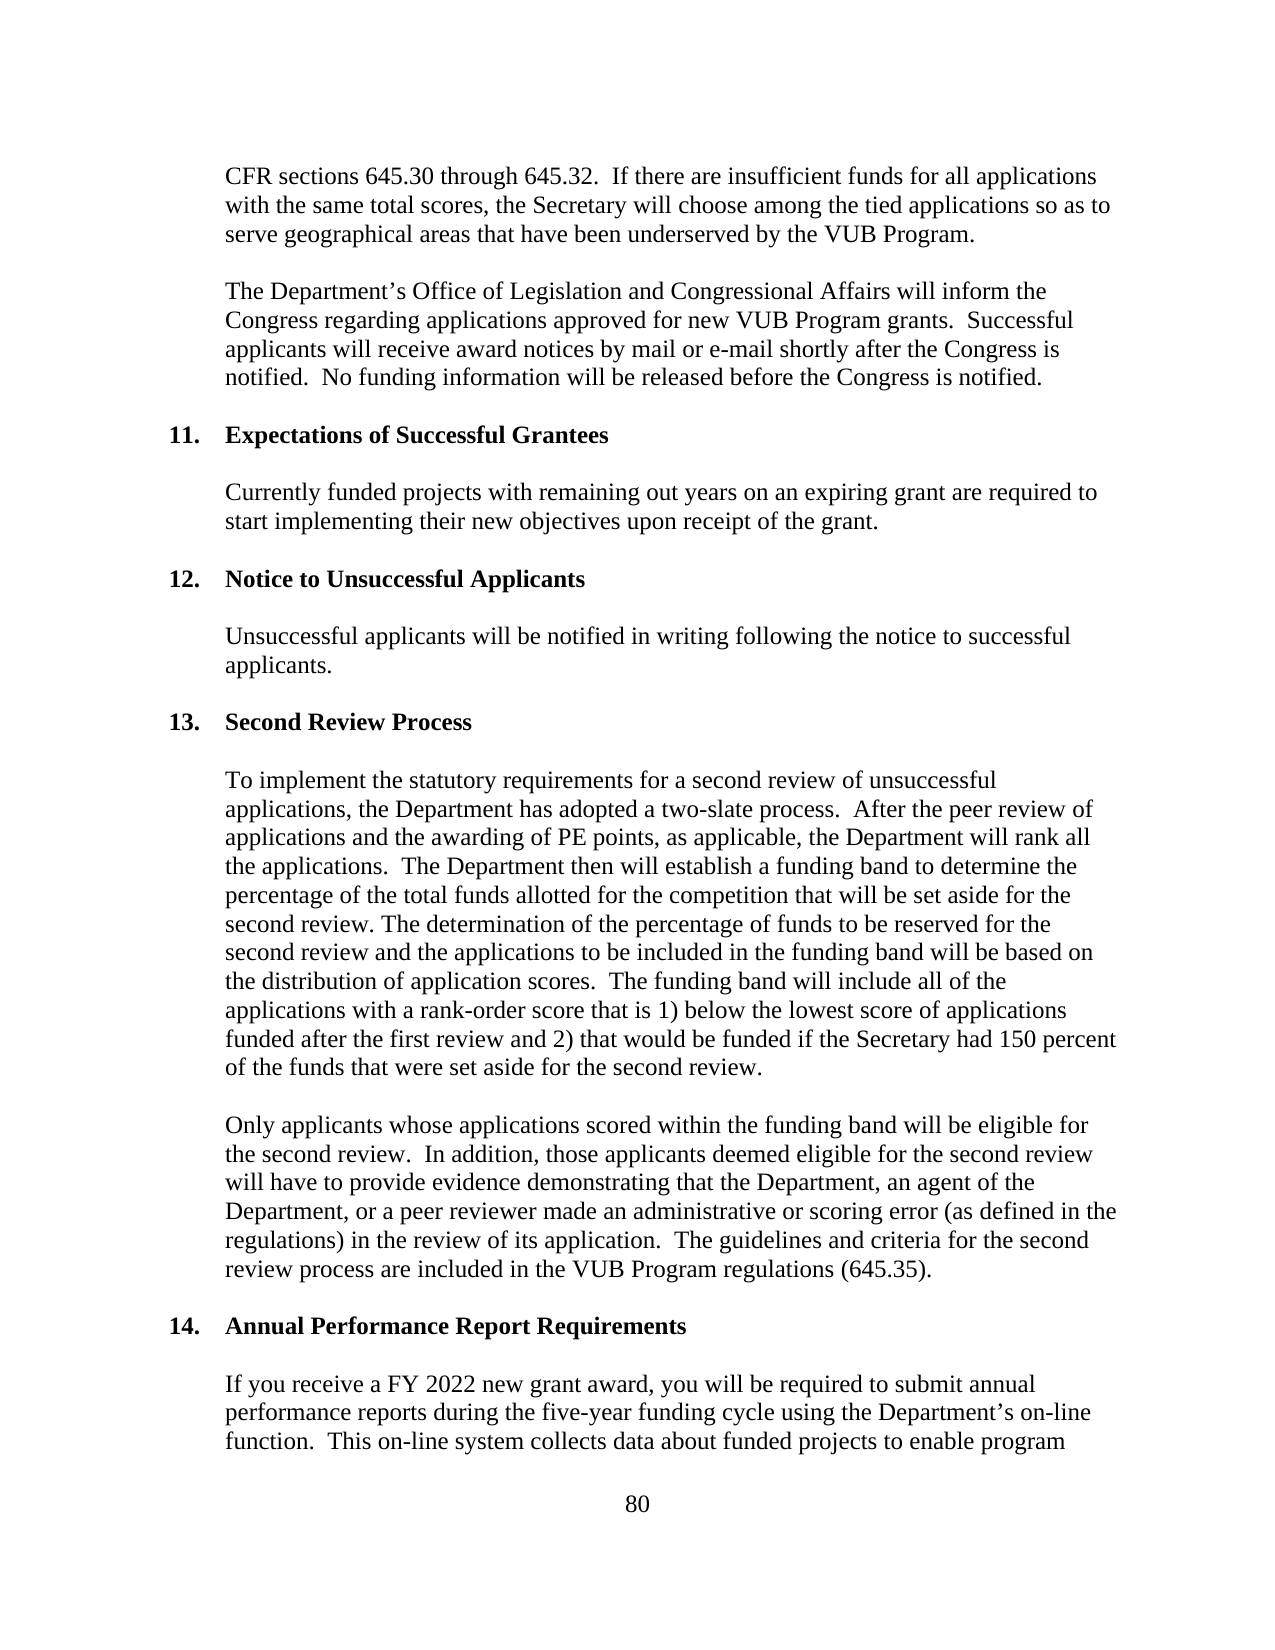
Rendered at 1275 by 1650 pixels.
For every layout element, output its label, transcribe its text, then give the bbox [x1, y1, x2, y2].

text Only applicants whose applications scored within the funding band will be eligible for the second review. In addition, those applicants deemed eligible for the second review will have to provide evidence demonstrating that the Department, an agent of the Department, or a peer reviewer made an administrative or scoring error (as defined in the regulations) in the review of its application. The guidelines and criteria for the second review process are included in the VUB Program regulations (645.35). [225, 1110, 1125, 1282]
text 13. Second Review Process [150, 707, 1125, 736]
text Unsuccessful applicants will be notified in writing following the notice to successful applicants. [225, 621, 1125, 679]
list Annual Performance Report Requirements [169, 1311, 1125, 1340]
list Notice to Unsuccessful Applicants [169, 564, 1125, 592]
text To implement the statutory requirements for a second review of unsuccessful applications, the Department has adopted a two-slate process. After the peer review of applications and the awarding of PE points, as applicable, the Department will rank all the applications. The Department then will establish a funding band to determine the percentage of the total funds allotted for the competition that will be set aside for the second review. The determination of the percentage of funds to be reserved for the second review and the applications to be included in the funding band will be based on the distribution of application scores. The funding band will include all of the applications with a rank-order score that is 1) below the lowest score of applications funded after the first review and 2) that would be funded if the Secretary had 150 percent of the funds that were set aside for the second review. [225, 765, 1125, 1081]
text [225, 1369, 1125, 1455]
text Currently funded projects with remaining out years on an expiring grant are required to start implementing their new objectives upon receipt of the grant. [225, 477, 1125, 535]
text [225, 161, 1125, 247]
text The Department’s Office of Legislation and Congressional Affairs will inform the Congress regarding applications approved for new VUB Program grants. Successful applicants will receive award notices by mail or e-mail shortly after the Congress is notified. No funding information will be released before the Congress is notified. [225, 276, 1125, 391]
list Expectations of Successful Grantees [169, 420, 1125, 449]
